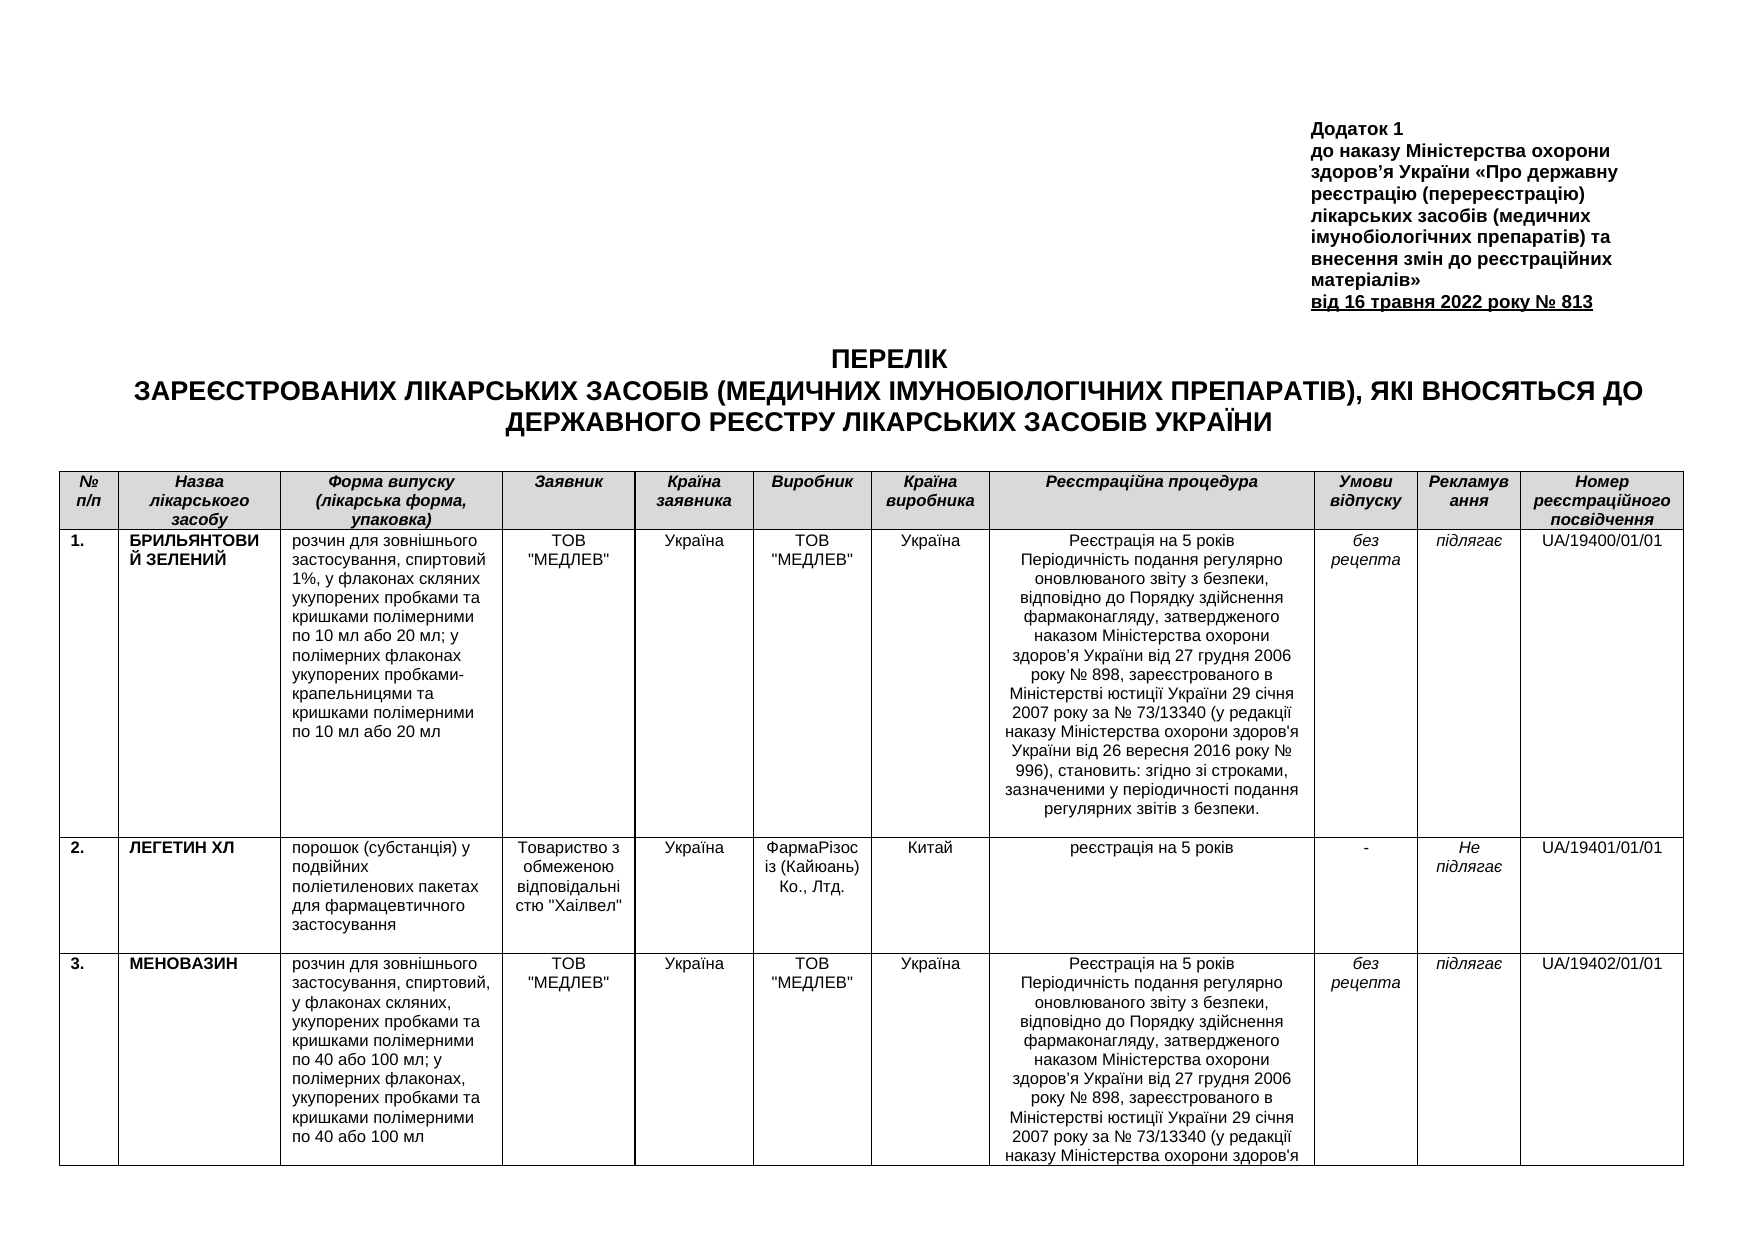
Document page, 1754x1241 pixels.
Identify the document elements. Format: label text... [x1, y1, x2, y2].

table_header Заявник [503, 472, 634, 529]
table_cell Україна [872, 530, 989, 837]
table_header Умови відпуску [1315, 472, 1417, 529]
table_cell МЕНОВАЗИН [119, 954, 280, 1165]
table_header Країна заявника [636, 472, 753, 529]
table_cell Товариство з обмеженою відповідальністю "Хаілвел" [503, 838, 634, 953]
table_cell підлягає [1418, 530, 1520, 837]
table_cell UA/19402/01/01 [1521, 954, 1683, 1165]
table_cell [60, 530, 118, 837]
table_cell - [1315, 838, 1417, 953]
table_header Додаток 1 до наказу Міністерства охорони здоров’я України «Про державну реєстрацію (перереєстрацію) лікарських засобів (медичних імунобіологічних препаратів) та внесення змін до реєстраційних матеріалів» від 16 травня 2022 року № 813 [1299, 118, 1698, 312]
text ЗАРЕЄСТРОВАНИХ ЛІКАРСЬКИХ ЗАСОБІВ (МЕДИЧНИХ ІМУНОБІОЛОГІЧНИХ ПРЕПАРАТІВ), ЯКІ ВНОСЯТЬСЯ ДО ДЕРЖАВНОГО РЕЄСТРУ ЛІКАРСЬКИХ ЗАСОБІВ УКРАЇНИ [118, 375, 1660, 437]
table_cell ЛЕГЕТИН ХЛ [119, 838, 280, 953]
table_cell ТОВ "МЕДЛЕВ" [503, 530, 634, 837]
table_header Номер реєстраційного посвідчення [1521, 472, 1683, 529]
text ПЕРЕЛІК [118, 343, 1660, 375]
table_cell ТОВ "МЕДЛЕВ" [754, 954, 871, 1165]
table_cell розчин для зовнішнього застосування, спиртовий 1%, у флаконах скляних укупорених пробками та кришками полімерними по 10 мл або 20 мл; у полімерних флаконах укупорених пробками-крапельницями та кришками полімерними по 10 мл або 20 мл [281, 530, 502, 837]
table_header Назва лікарського засобу [119, 472, 280, 529]
table_cell [60, 838, 118, 953]
table_cell ФармаРізосіз (Кайюань) Ко., Лтд. [754, 838, 871, 953]
table_cell ТОВ "МЕДЛЕВ" [754, 530, 871, 837]
table_cell без рецепта [1315, 530, 1417, 837]
table_cell без рецепта [1315, 954, 1417, 1165]
table_header Рекламування [1418, 472, 1520, 529]
table_cell Україна [636, 530, 753, 837]
table_cell UA/19400/01/01 [1521, 530, 1683, 837]
table_header Країна виробника [872, 472, 989, 529]
table_header № п/п [60, 472, 118, 529]
table_cell БРИЛЬЯНТОВИЙ ЗЕЛЕНИЙ [119, 530, 280, 837]
table_cell Не підлягає [1418, 838, 1520, 953]
table_cell Китай [872, 838, 989, 953]
table_cell Україна [636, 838, 753, 953]
table_cell UA/19401/01/01 [1521, 838, 1683, 953]
table_cell порошок (субстанція) у подвійних поліетиленових пакетах для фармацевтичного застосування [281, 838, 502, 953]
table_cell підлягає [1418, 954, 1520, 1165]
table_cell Україна [872, 954, 989, 1165]
table_cell Україна [636, 954, 753, 1165]
table_header Форма випуску (лікарська форма, упаковка) [281, 472, 502, 529]
table_cell ТОВ "МЕДЛЕВ" [503, 954, 634, 1165]
table_cell реєстрація на 5 років [990, 838, 1314, 953]
table_header Реєстраційна процедура [990, 472, 1314, 529]
table_header Виробник [754, 472, 871, 529]
table_cell [60, 954, 118, 1165]
